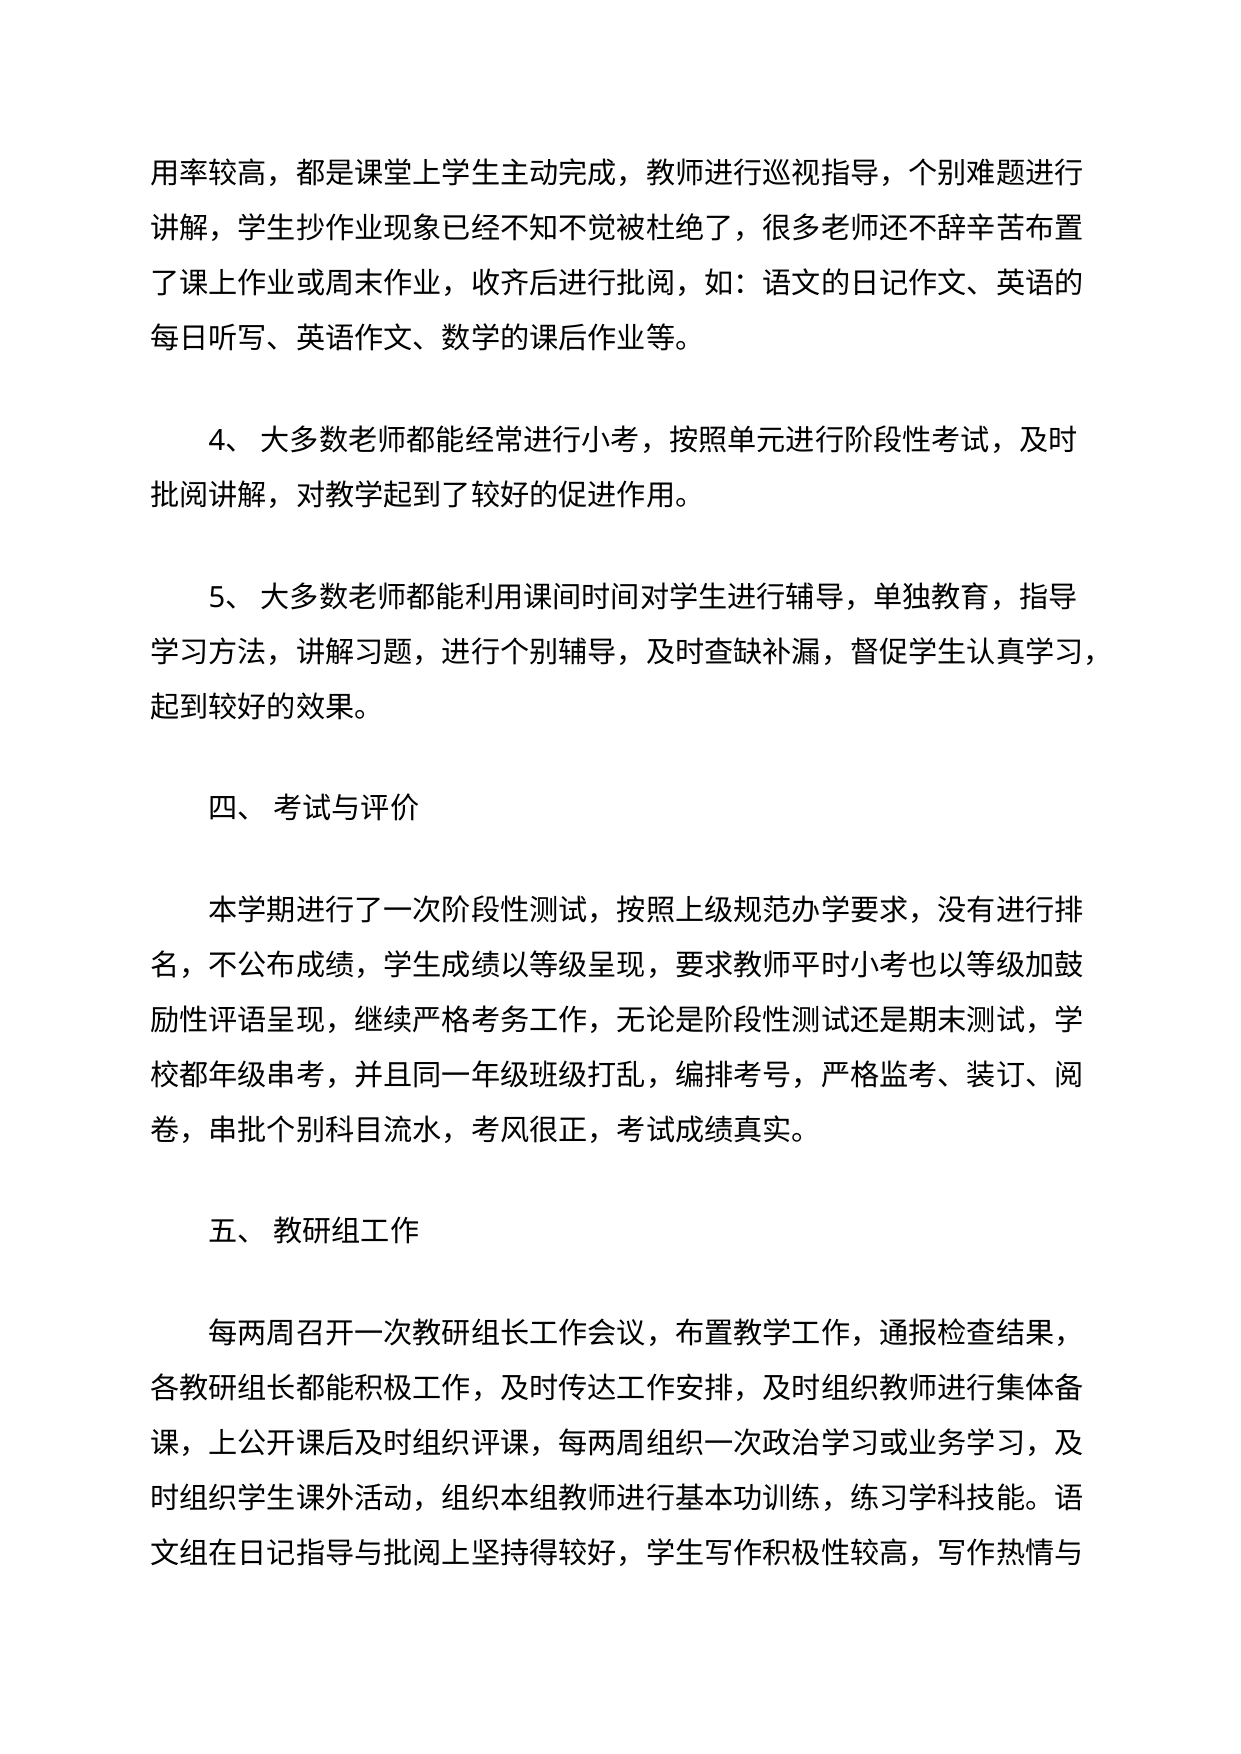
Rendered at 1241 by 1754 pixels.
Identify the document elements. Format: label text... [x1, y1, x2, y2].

text 5、 大多数老师都能利用课间时间对学生进行辅导，单独教育，指导学习方法，讲解习题，进行个别辅导，及时查缺补漏，督促学生认真学习，起到较好的效果。 [150, 573, 1090, 725]
text 五、 教研组工作 [150, 1208, 1090, 1250]
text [150, 150, 1090, 357]
text 四、 考试与评价 [150, 785, 1090, 827]
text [150, 1310, 1090, 1572]
text 4、 大多数老师都能经常进行小考，按照单元进行阶段性考试，及时批阅讲解，对教学起到了较好的促进作用。 [150, 416, 1090, 514]
text 本学期进行了一次阶段性测试，按照上级规范办学要求，没有进行排名，不公布成绩，学生成绩以等级呈现，要求教师平时小考也以等级加鼓励性评语呈现，继续严格考务工作，无论是阶段性测试还是期末测试，学校都年级串考，并且同一年级班级打乱，编排考号，严格监考、装订、阅卷，串批个别科目流水，考风很正，考试成绩真实。 [150, 887, 1090, 1148]
